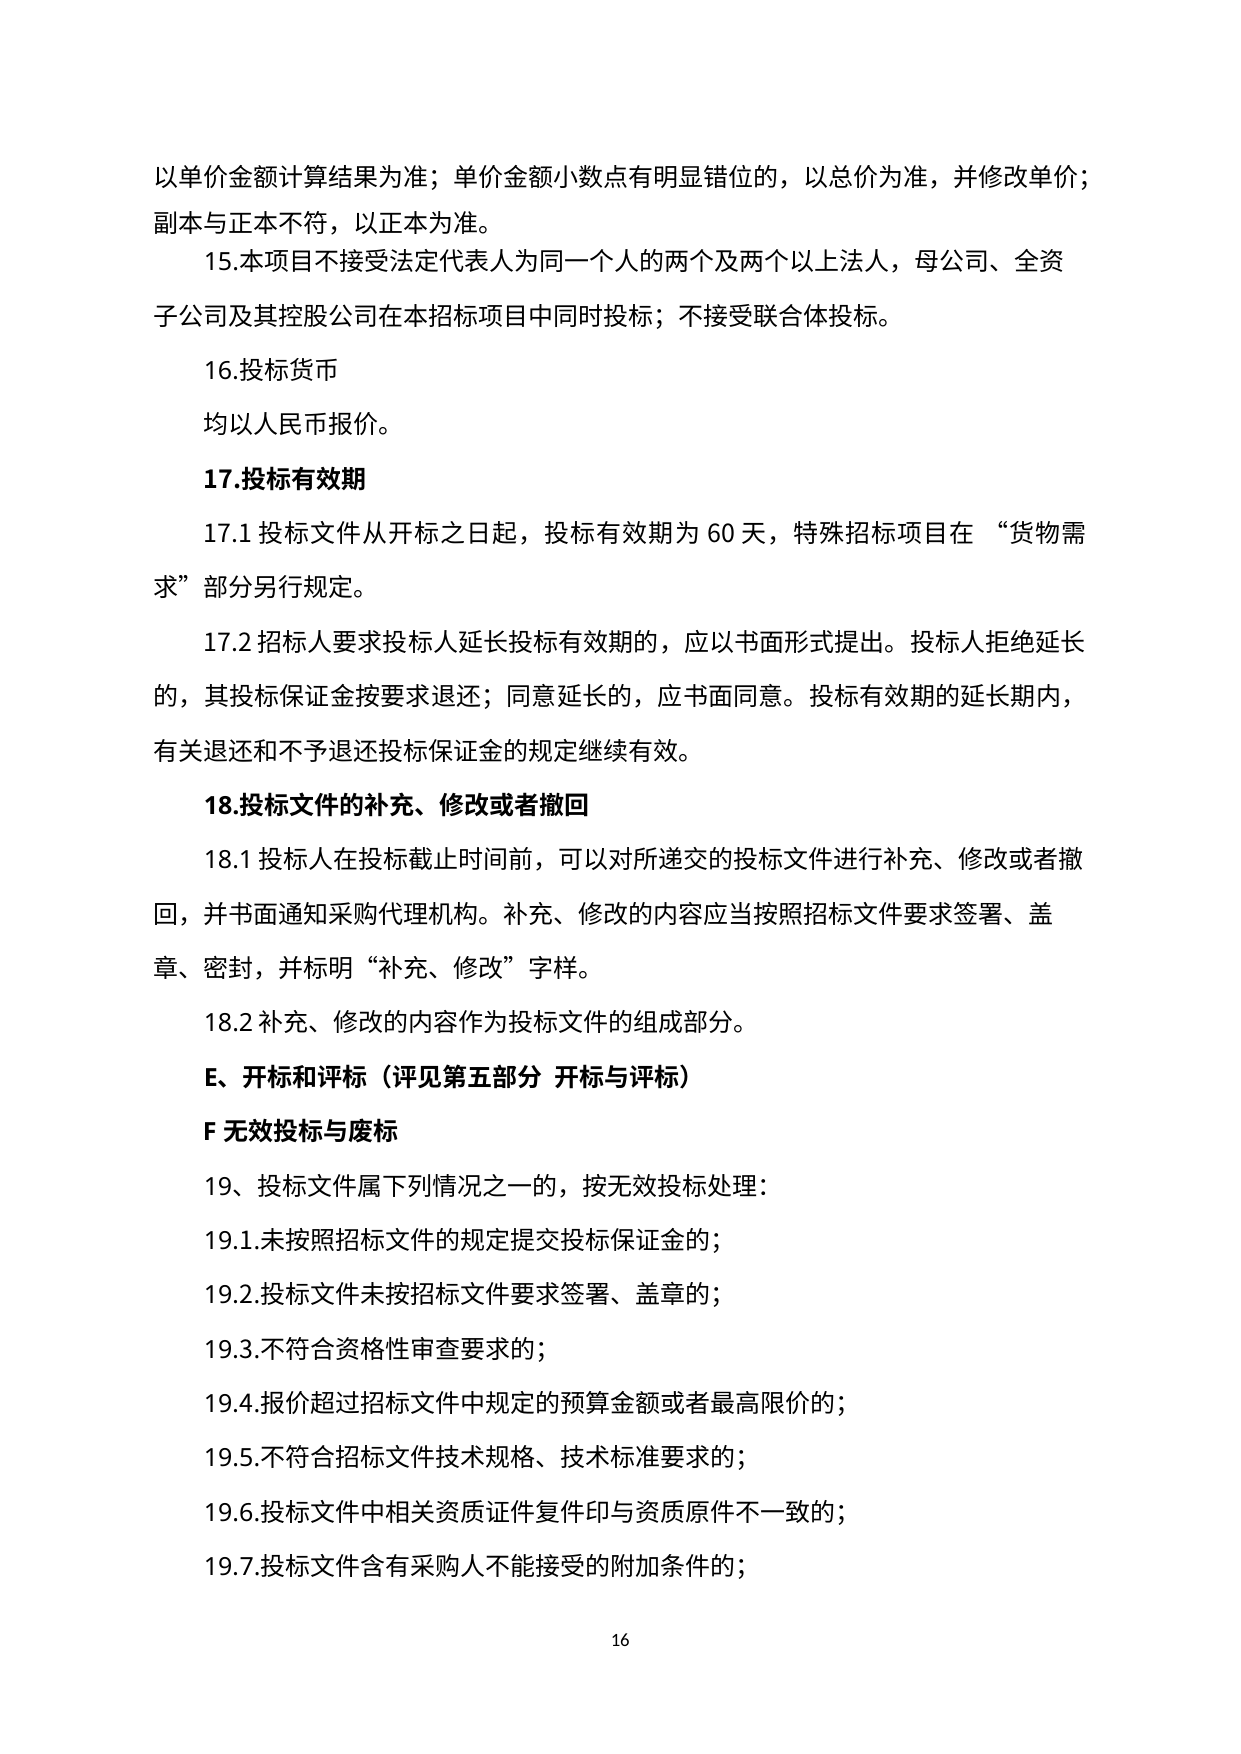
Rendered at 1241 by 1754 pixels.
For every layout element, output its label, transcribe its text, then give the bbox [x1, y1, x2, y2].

text 19.5.不符合招标文件技术规格、技术标准要求的； [153, 1438, 1087, 1474]
text E、开标和评标（评见第五部分 开标与评标） [153, 1057, 1087, 1093]
text 19.3.不符合资格性审查要求的； [153, 1329, 1087, 1365]
text 17.投标有效期 [153, 459, 1087, 495]
text 17.2招标人要求投标人延长投标有效期的，应以书面形式提出。投标人拒绝延长的，其投标保证金按要求退还；同意延长的，应书面同意。投标有效期的延长期内，有关退还和不予退还投标保证金的规定继续有效。 [153, 622, 1087, 767]
text F 无效投标与废标 [153, 1112, 1087, 1148]
text 15.本项目不接受法定代表人为同一个人的两个及两个以上法人，母公司、全资子公司及其控股公司在本招标项目中同时投标；不接受联合体投标。 [153, 242, 1087, 332]
text 19.1.未按照招标文件的规定提交投标保证金的； [153, 1220, 1087, 1257]
text 均以人民币报价。 [153, 405, 1087, 441]
text 16.投标货币 [153, 350, 1087, 387]
text 19.7.投标文件含有采购人不能接受的附加条件的； [153, 1547, 1087, 1583]
list 投标文件属下列情况之一的，按无效投标处理： [153, 1166, 1087, 1202]
text 18.投标文件的补充、修改或者撤回 [153, 785, 1087, 822]
text 19.4.报价超过招标文件中规定的预算金额或者最高限价的； [153, 1383, 1087, 1420]
text 19.2.投标文件未按招标文件要求签署、盖章的； [153, 1275, 1087, 1311]
text 19.6.投标文件中相关资质证件复件印与资质原件不一致的； [153, 1492, 1087, 1528]
text 18.1投标人在投标截止时间前，可以对所递交的投标文件进行补充、修改或者撤回，并书面通知采购代理机构。补充、修改的内容应当按照招标文件要求签署、盖章、密封，并标明“补充、修改”字样。 [153, 840, 1087, 985]
text 18.2补充、修改的内容作为投标文件的组成部分。 [153, 1003, 1087, 1039]
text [153, 150, 1087, 242]
text 17.1投标文件从开标之日起，投标有效期为60天，特殊招标项目在 “货物需求”部分另行规定。 [153, 513, 1087, 604]
